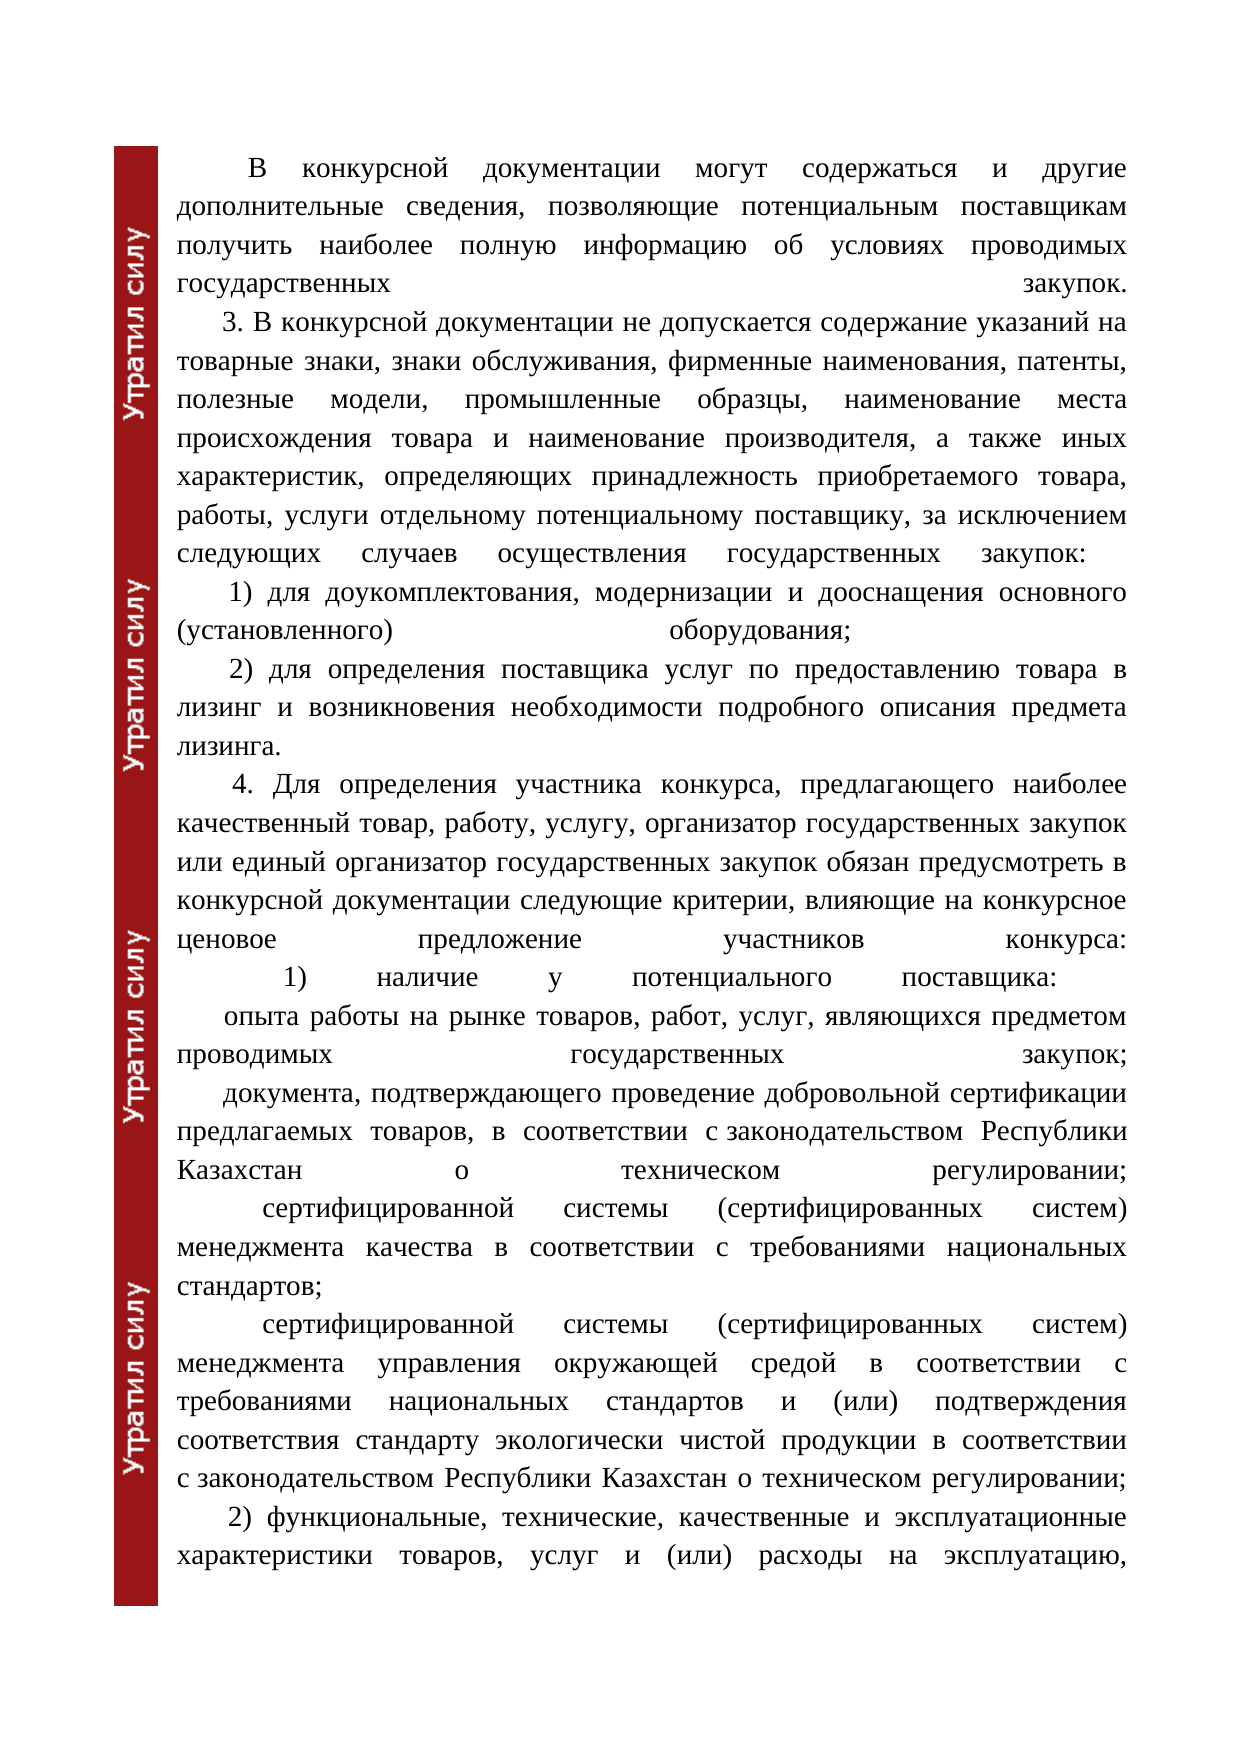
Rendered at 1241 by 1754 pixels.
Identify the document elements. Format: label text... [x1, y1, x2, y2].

picture [114, 1571, 158, 1606]
picture [114, 146, 158, 150]
